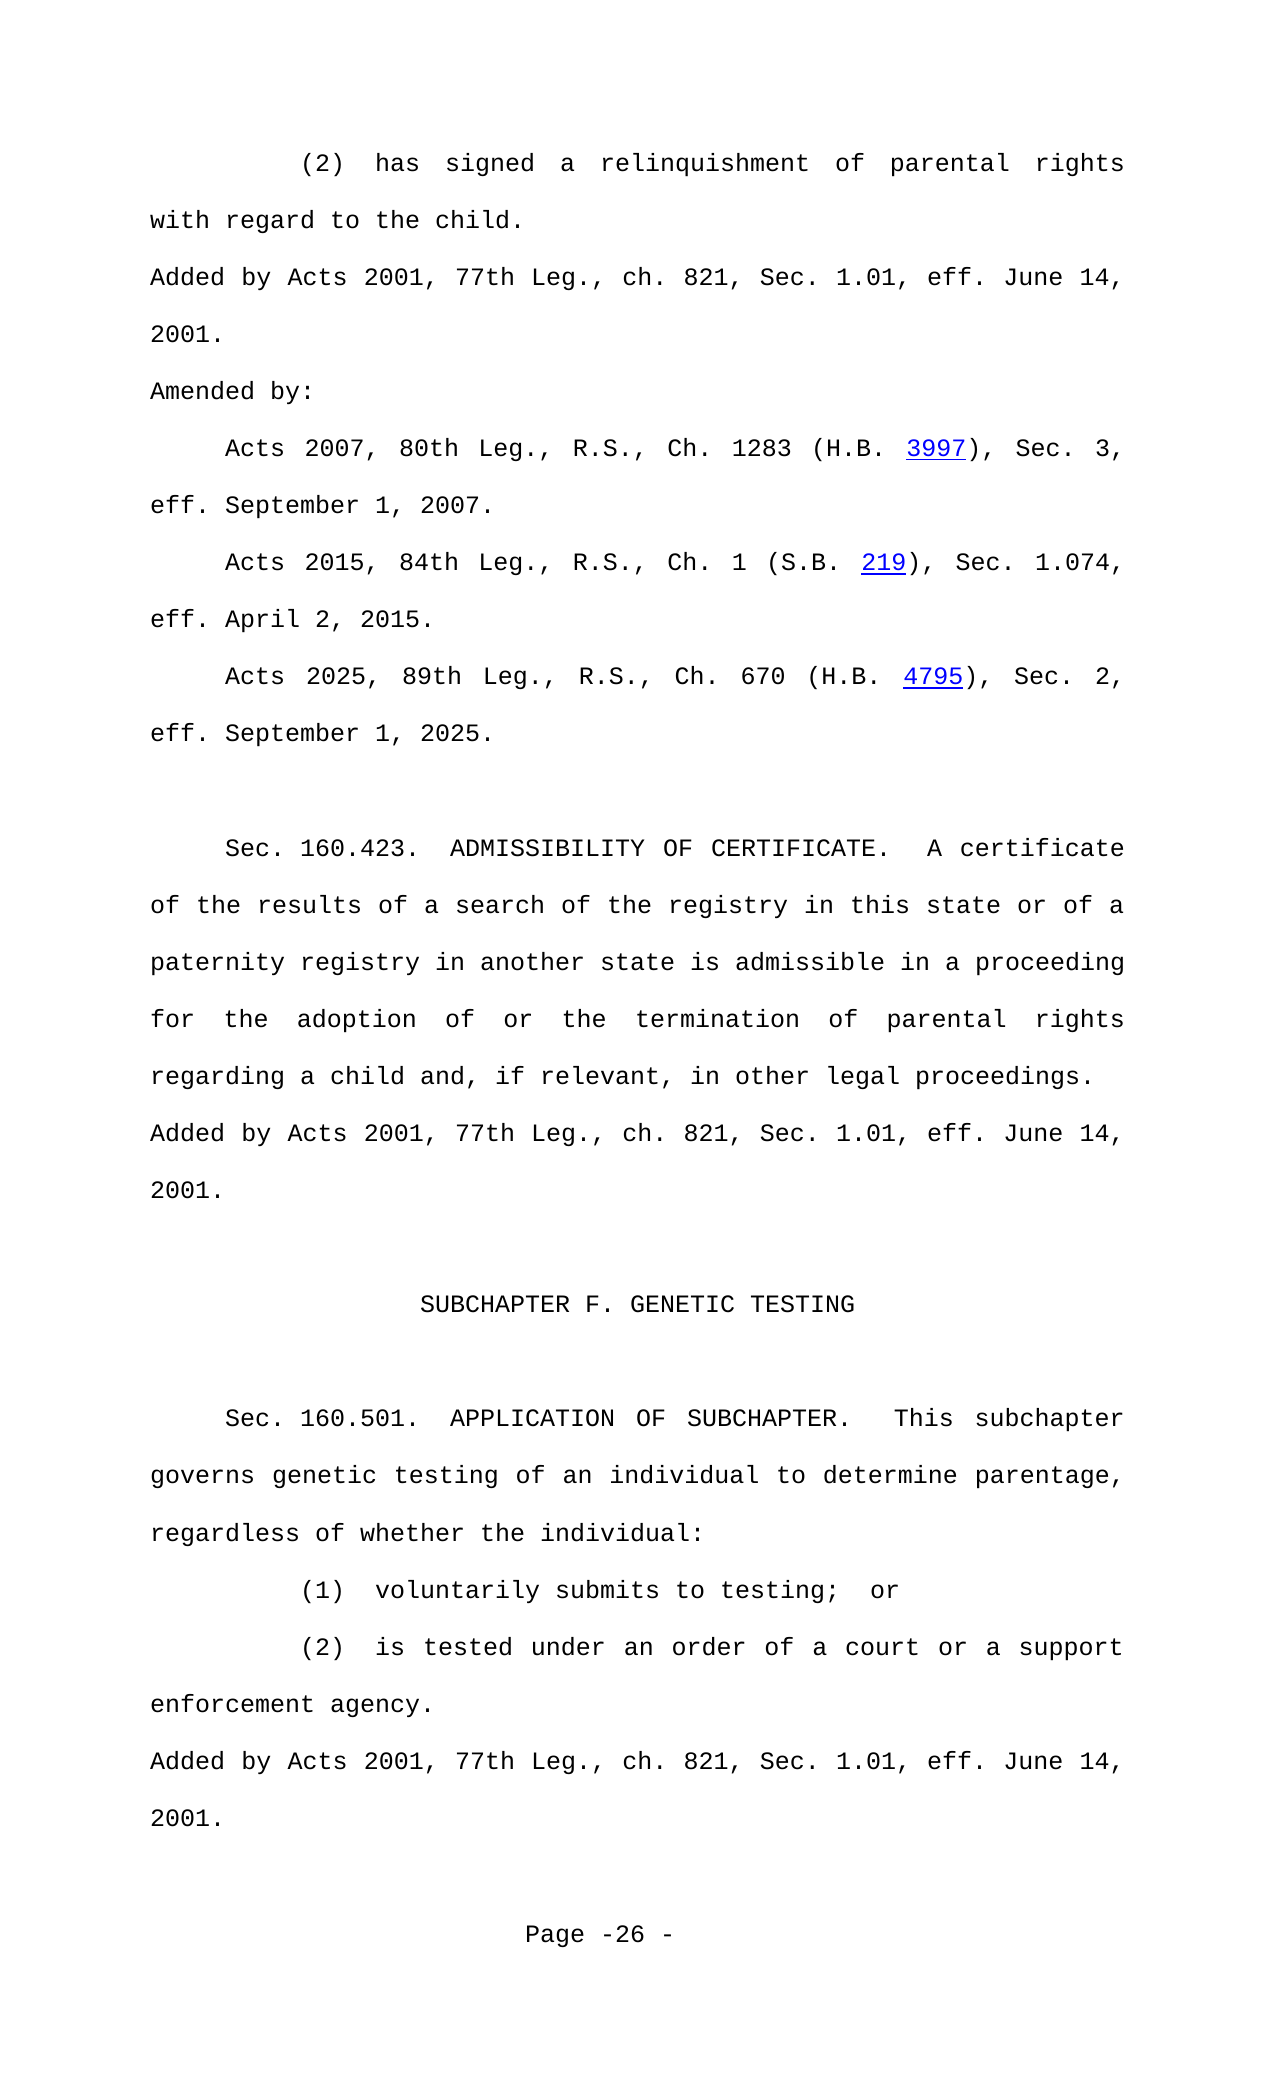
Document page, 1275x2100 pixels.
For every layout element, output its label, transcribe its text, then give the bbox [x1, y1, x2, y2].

text Amended by: [150, 378, 1125, 407]
text (2) has signed a relinquishment of parental rights with regard to the child. [150, 150, 1125, 236]
text Added by Acts 2001, 77th Leg., ch. 821, Sec. 1.01, eff. June 14, 2001. [150, 1748, 1125, 1834]
text Sec. 160.423. ADMISSIBILITY OF CERTIFICATE. A certificate of the results of a search of the registry in this state or of a paternity registry in another state is admissible in a proceeding for the adoption of or the termination of parental rights regarding a child and, if relevant, in other legal proceedings. [150, 835, 1125, 1092]
text (1) voluntarily submits to testing; or [150, 1577, 1125, 1606]
text Added by Acts 2001, 77th Leg., ch. 821, Sec. 1.01, eff. June 14, 2001. [150, 1120, 1125, 1206]
text (2) is tested under an order of a court or a support enforcement agency. [150, 1634, 1125, 1720]
text Sec. 160.501. APPLICATION OF SUBCHAPTER. This subchapter governs genetic testing of an individual to determine parentage, regardless of whether the individual: [150, 1406, 1125, 1548]
text Added by Acts 2001, 77th Leg., ch. 821, Sec. 1.01, eff. June 14, 2001. [150, 264, 1125, 350]
text Acts 2025, 89th Leg., R.S., Ch. 670 (H.B. 4795), Sec. 2, eff. September 1, 2025. [150, 664, 1125, 749]
text SUBCHAPTER F. GENETIC TESTING [150, 1292, 1125, 1320]
text Acts 2007, 80th Leg., R.S., Ch. 1283 (H.B. 3997), Sec. 3, eff. September 1, 2007. [150, 435, 1125, 521]
text Acts 2015, 84th Leg., R.S., Ch. 1 (S.B. 219), Sec. 1.074, eff. April 2, 2015. [150, 549, 1125, 635]
